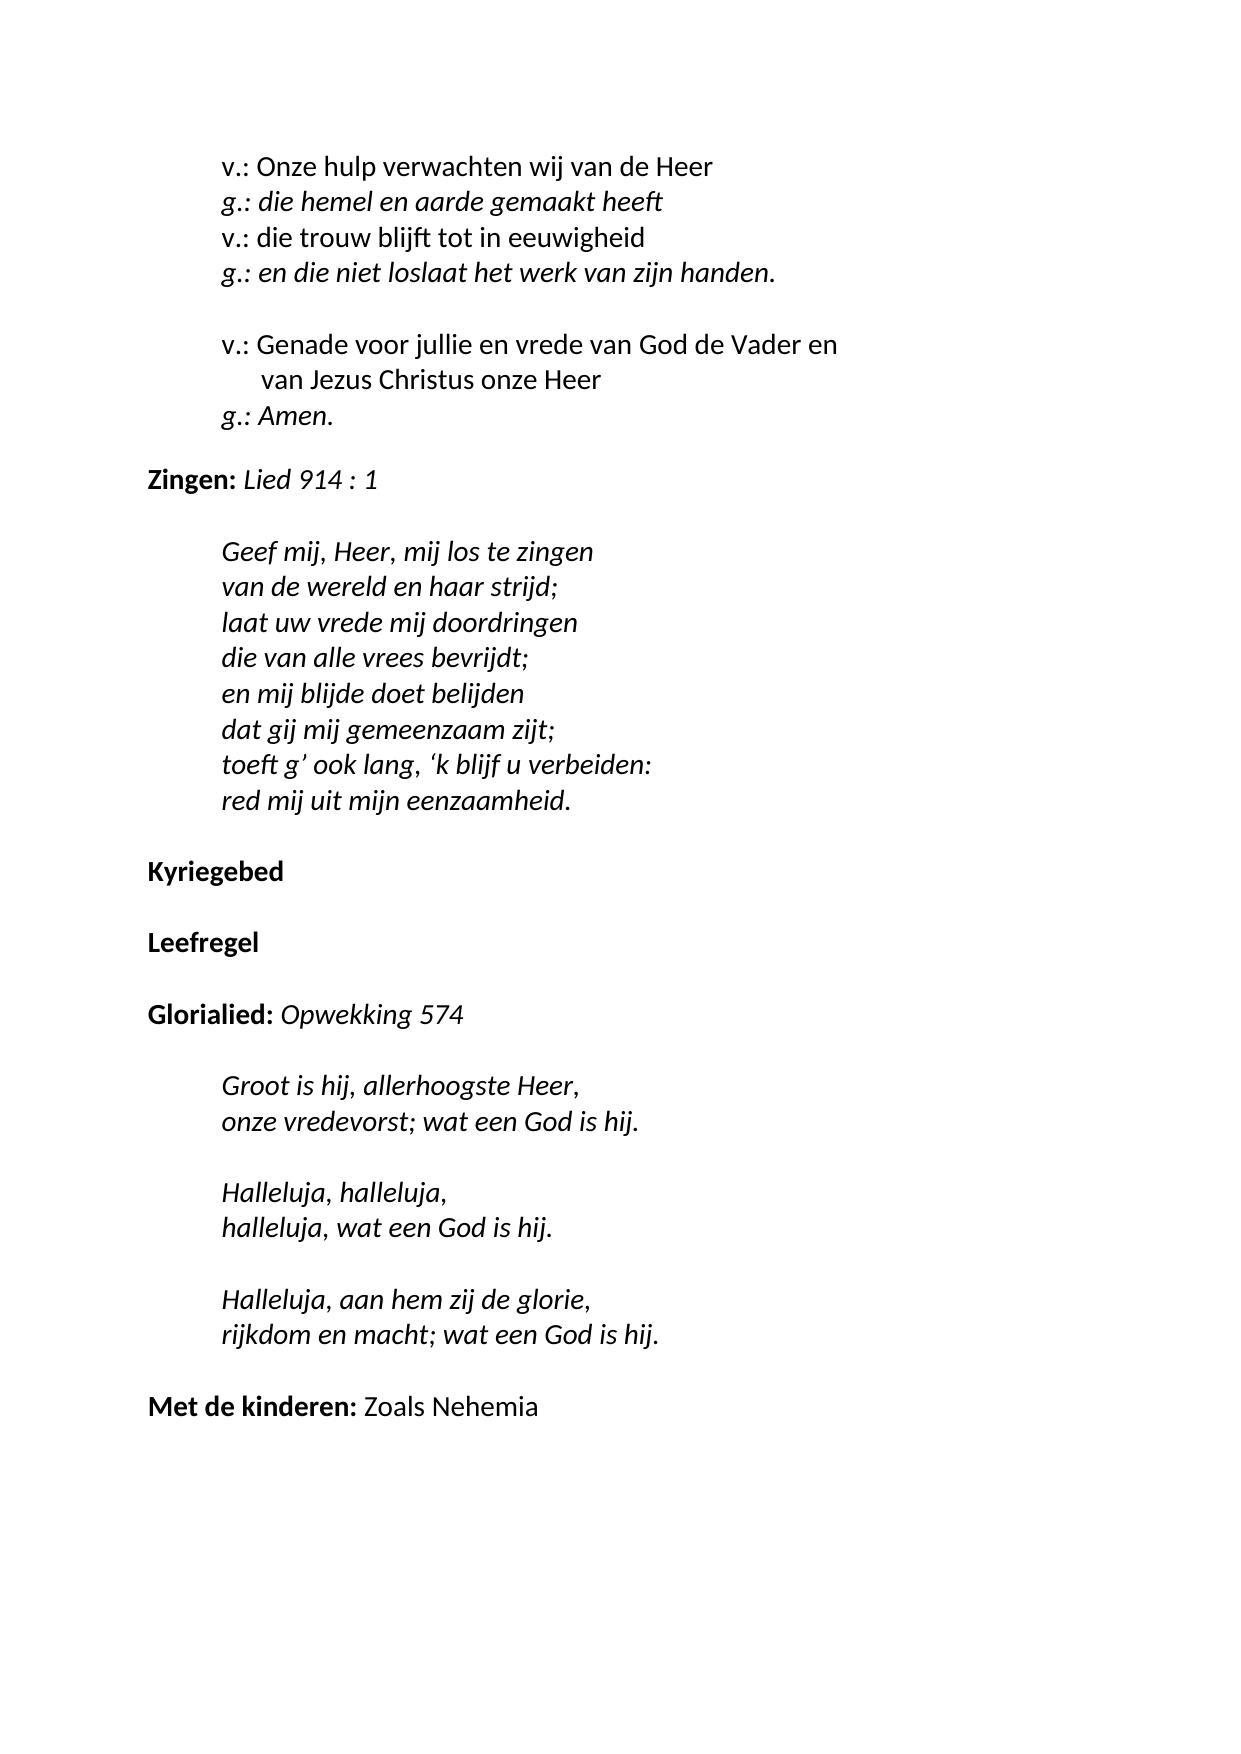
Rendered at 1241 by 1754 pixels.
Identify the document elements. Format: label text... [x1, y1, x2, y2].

text Kyriegebed [148, 853, 1093, 889]
text Halleluja, halleluja, [221, 1174, 1093, 1209]
text rijkdom en macht; wat een God is hij. [221, 1316, 1093, 1352]
text Halleluja, aan hem zij de glorie, [221, 1281, 1093, 1316]
text g.: Amen. [221, 397, 1093, 433]
text dat gij mij gemeenzaam zijt; [221, 711, 1093, 746]
text die van alle vrees bevrijdt; [221, 639, 1093, 675]
text van de wereld en haar strijd; [221, 568, 1093, 604]
text laat uw vrede mij doordringen [221, 604, 1093, 639]
text toeft g’ ook lang, ‘k blijf u verbeiden: [221, 746, 1093, 782]
text g.: en die niet loslaat het werk van zijn handen. [221, 254, 1093, 290]
text v.: Onze hulp verwachten wij van de Heer [221, 148, 1093, 183]
text van Jezus Christus onze Heer [221, 361, 1093, 397]
text en mij blijde doet belijden [221, 675, 1093, 711]
text Geef mij, Heer, mij los te zingen [221, 533, 1093, 568]
text halleluja, wat een God is hij. [221, 1209, 1093, 1245]
text Glorialied: Opwekking 574 [148, 996, 1093, 1031]
text g.: die hemel en aarde gemaakt heeft [221, 183, 1093, 219]
text v.: Genade voor jullie en vrede van God de Vader en [221, 326, 1093, 361]
text Leefregel [148, 924, 1093, 960]
text onze vredevorst; wat een God is hij. [221, 1103, 1093, 1138]
text Groot is hij, allerhoogste Heer, [221, 1067, 1093, 1103]
text Zingen: Lied 914 : 1 [148, 461, 1093, 497]
text red mij uit mijn eenzaamheid. [221, 782, 1093, 818]
text v.: die trouw blijft tot in eeuwigheid [221, 219, 1093, 254]
text Met de kinderen: Zoals Nehemia [148, 1388, 1093, 1423]
